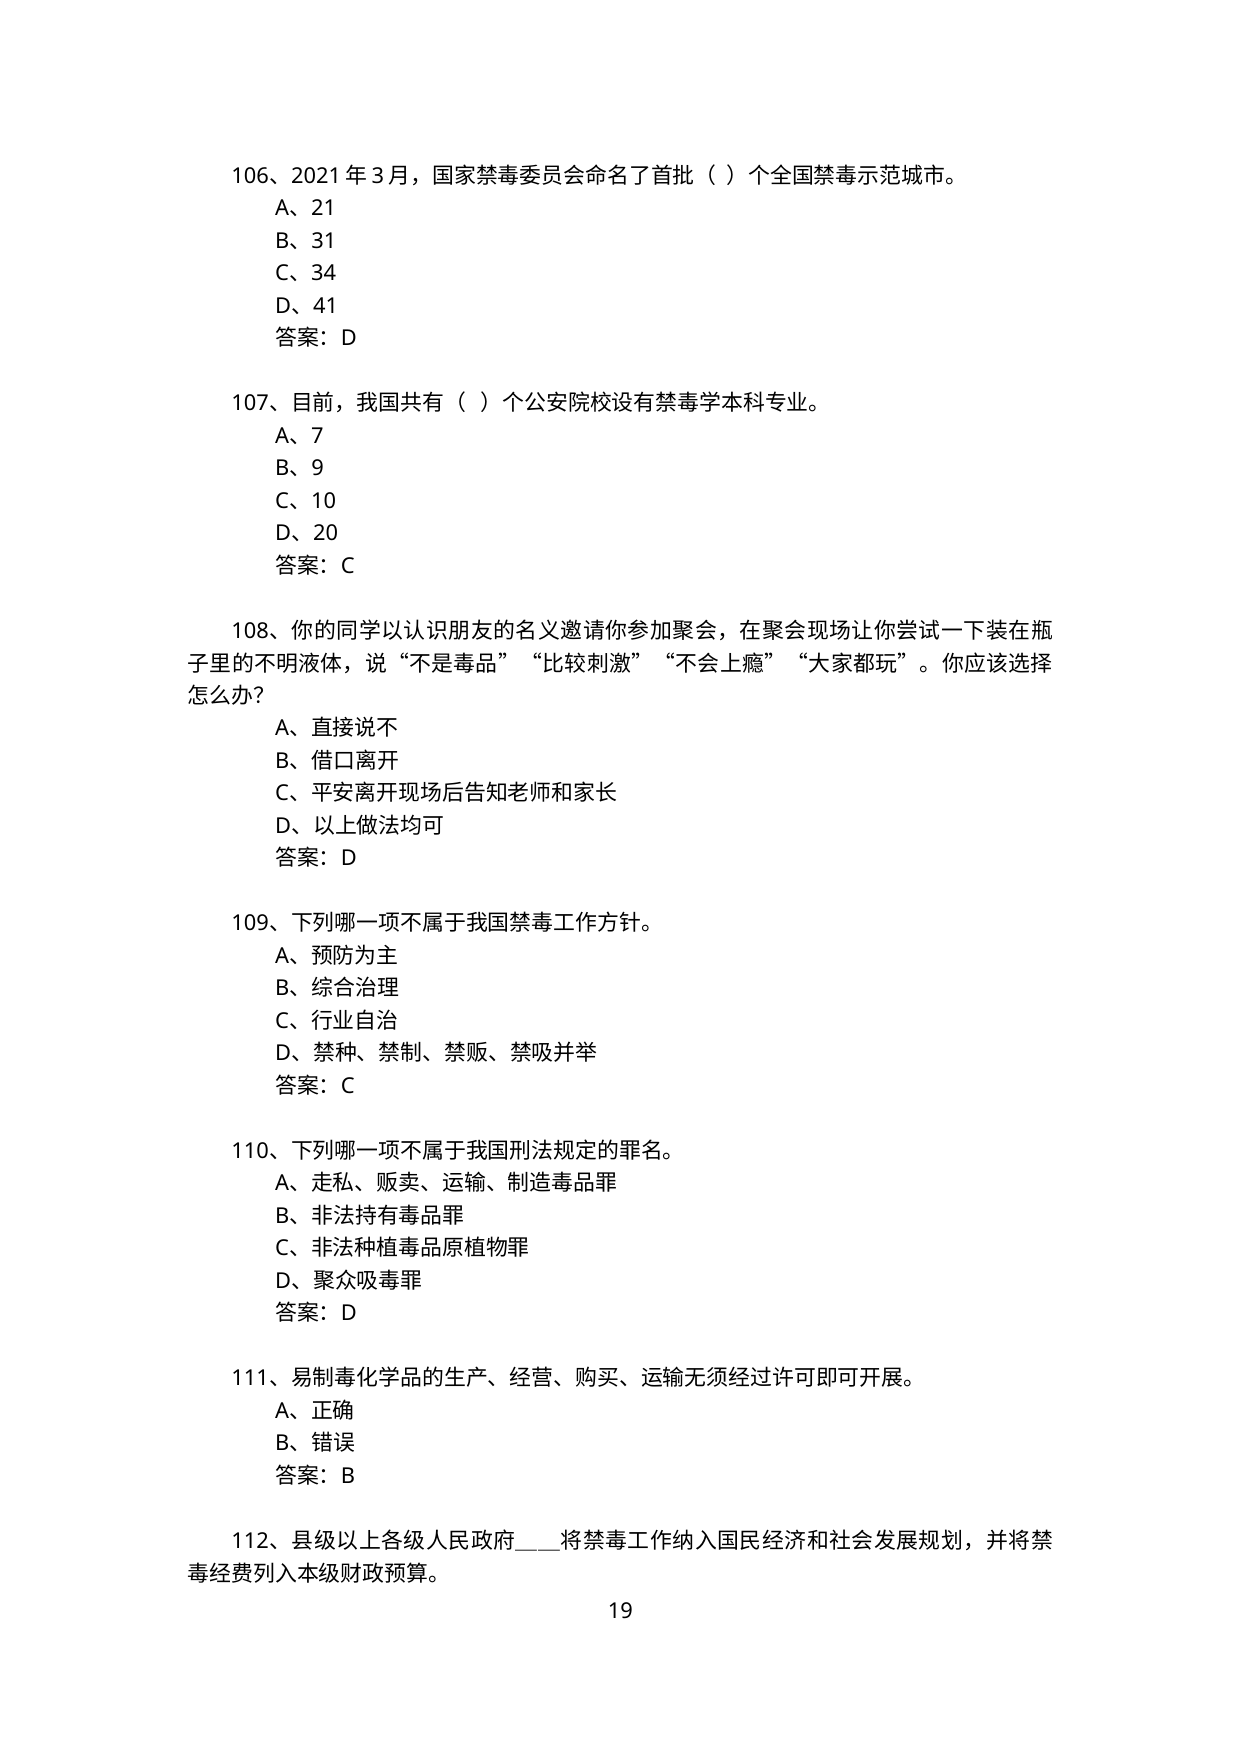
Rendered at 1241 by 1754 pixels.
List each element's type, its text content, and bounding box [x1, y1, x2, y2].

text A、预防为主 [187, 938, 1053, 970]
text A、正确 [187, 1393, 1053, 1425]
text 110、下列哪一项不属于我国刑法规定的罪名。 [187, 1133, 1053, 1165]
text B、9 [187, 450, 1053, 483]
text C、行业自治 [187, 1003, 1053, 1035]
text B、错误 [187, 1425, 1053, 1458]
text B、综合治理 [187, 970, 1053, 1003]
text B、31 [187, 223, 1053, 255]
text A、直接说不 [187, 710, 1053, 743]
text C、非法种植毒品原植物罪 [187, 1230, 1053, 1263]
text 答案：C [187, 1068, 1053, 1100]
text 109、下列哪一项不属于我国禁毒工作方针。 [187, 905, 1053, 938]
text 答案：D [187, 320, 1053, 353]
text D、41 [187, 288, 1053, 320]
text 答案：D [187, 1295, 1053, 1328]
text 112、县级以上各级人民政府＿＿将禁毒工作纳入国民经济和社会发展规划，并将禁毒经费列入本级财政预算。 [187, 1523, 1053, 1588]
text A、7 [187, 418, 1053, 450]
text 106、2021年3月，国家禁毒委员会命名了首批（ ）个全国禁毒示范城市。 [187, 158, 1053, 190]
text 答案：D [187, 840, 1053, 873]
text 111、易制毒化学品的生产、经营、购买、运输无须经过许可即可开展。 [187, 1360, 1053, 1393]
text 107、目前，我国共有（ ）个公安院校设有禁毒学本科专业。 [187, 385, 1053, 418]
text D、禁种、禁制、禁贩、禁吸并举 [187, 1035, 1053, 1068]
text D、20 [187, 515, 1053, 548]
text 108、你的同学以认识朋友的名义邀请你参加聚会，在聚会现场让你尝试一下装在瓶子里的不明液体，说“不是毒品”“比较刺激”“不会上瘾”“大家都玩”。你应该选择怎么办？ [187, 613, 1053, 710]
text A、走私、贩卖、运输、制造毒品罪 [187, 1165, 1053, 1198]
text C、10 [187, 483, 1053, 515]
text 答案：B [187, 1458, 1053, 1490]
text D、以上做法均可 [187, 808, 1053, 840]
text A、21 [187, 190, 1053, 223]
text C、34 [187, 255, 1053, 288]
text B、非法持有毒品罪 [187, 1198, 1053, 1230]
text C、平安离开现场后告知老师和家长 [187, 775, 1053, 808]
text B、借口离开 [187, 743, 1053, 775]
text 答案：C [187, 548, 1053, 580]
text D、聚众吸毒罪 [187, 1263, 1053, 1295]
